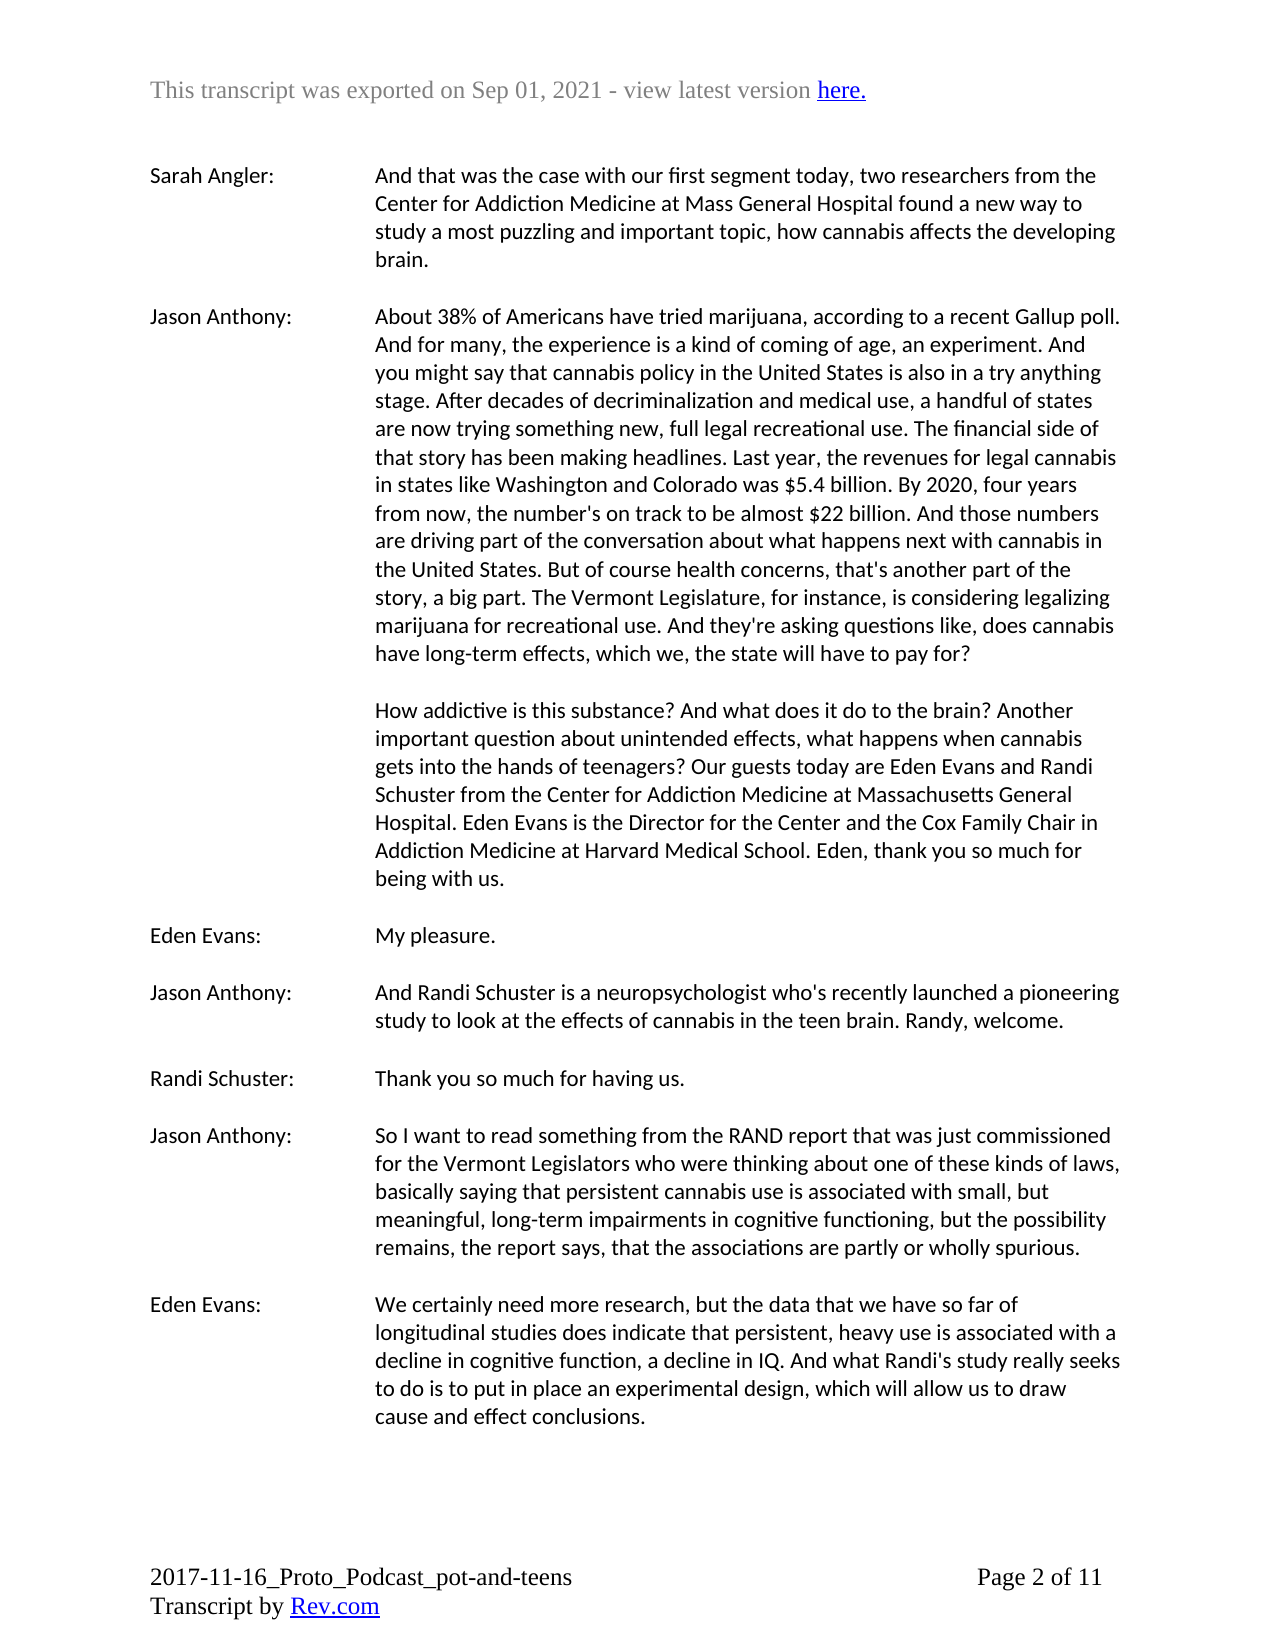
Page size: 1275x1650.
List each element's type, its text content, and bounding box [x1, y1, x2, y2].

text Jason Anthony: And Randi Schuster is a neuropsychologist who's recently launched a pioneering study to look at the effects of cannabis in the teen brain. Randy, welcome. [150, 978, 1125, 1034]
text Randi Schuster: Thank you so much for having us. [150, 1064, 1125, 1092]
text Eden Evans: We certainly need more research, but the data that we have so far of longitudinal studies does indicate that persistent, heavy use is associated with a decline in cognitive function, a decline in IQ. And what Randi's study really seeks to do is to put in place an experimental design, which will allow us to draw cause and effect conclusions. [150, 1290, 1125, 1430]
text Sarah Angler: And that was the case with our first segment today, two researchers from the Center for Addiction Medicine at Mass General Hospital found a new way to study a most puzzling and important topic, how cannabis affects the developing brain. [150, 161, 1125, 273]
text How addictive is this substance? And what does it do to the brain? Another important question about unintended effects, what happens when cannabis gets into the hands of teenagers? Our guests today are Eden Evans and Randi Schuster from the Center for Addiction Medicine at Massachusetts General Hospital. Eden Evans is the Director for the Center and the Cox Family Chair in Addiction Medicine at Harvard Medical School. Eden, thank you so much for being with us. [150, 696, 1125, 892]
text Jason Anthony: So I want to read something from the RAND report that was just commissioned for the Vermont Legislators who were thinking about one of these kinds of laws, basically saying that persistent cannabis use is associated with small, but meaningful, long-term impairments in cognitive functioning, but the possibility remains, the report says, that the associations are partly or wholly spurious. [150, 1121, 1125, 1261]
text Jason Anthony: About 38% of Americans have tried marijuana, according to a recent Gallup poll. And for many, the experience is a kind of coming of age, an experiment. And you might say that cannabis policy in the United States is also in a try anything stage. After decades of decriminalization and medical use, a handful of states are now trying something new, full legal recreational use. The financial side of that story has been making headlines. Last year, the revenues for legal cannabis in states like Washington and Colorado was $5.4 billion. By 2020, four years from now, the number's on track to be almost $22 billion. And those numbers are driving part of the conversation about what happens next with cannabis in the United States. But of course health concerns, that's another part of the story, a big part. The Vermont Legislature, for instance, is considering legalizing marijuana for recreational use. And they're asking questions like, does cannabis have long-term effects, which we, the state will have to pay for? [150, 302, 1125, 667]
text Eden Evans: My pleasure. [150, 921, 1125, 949]
